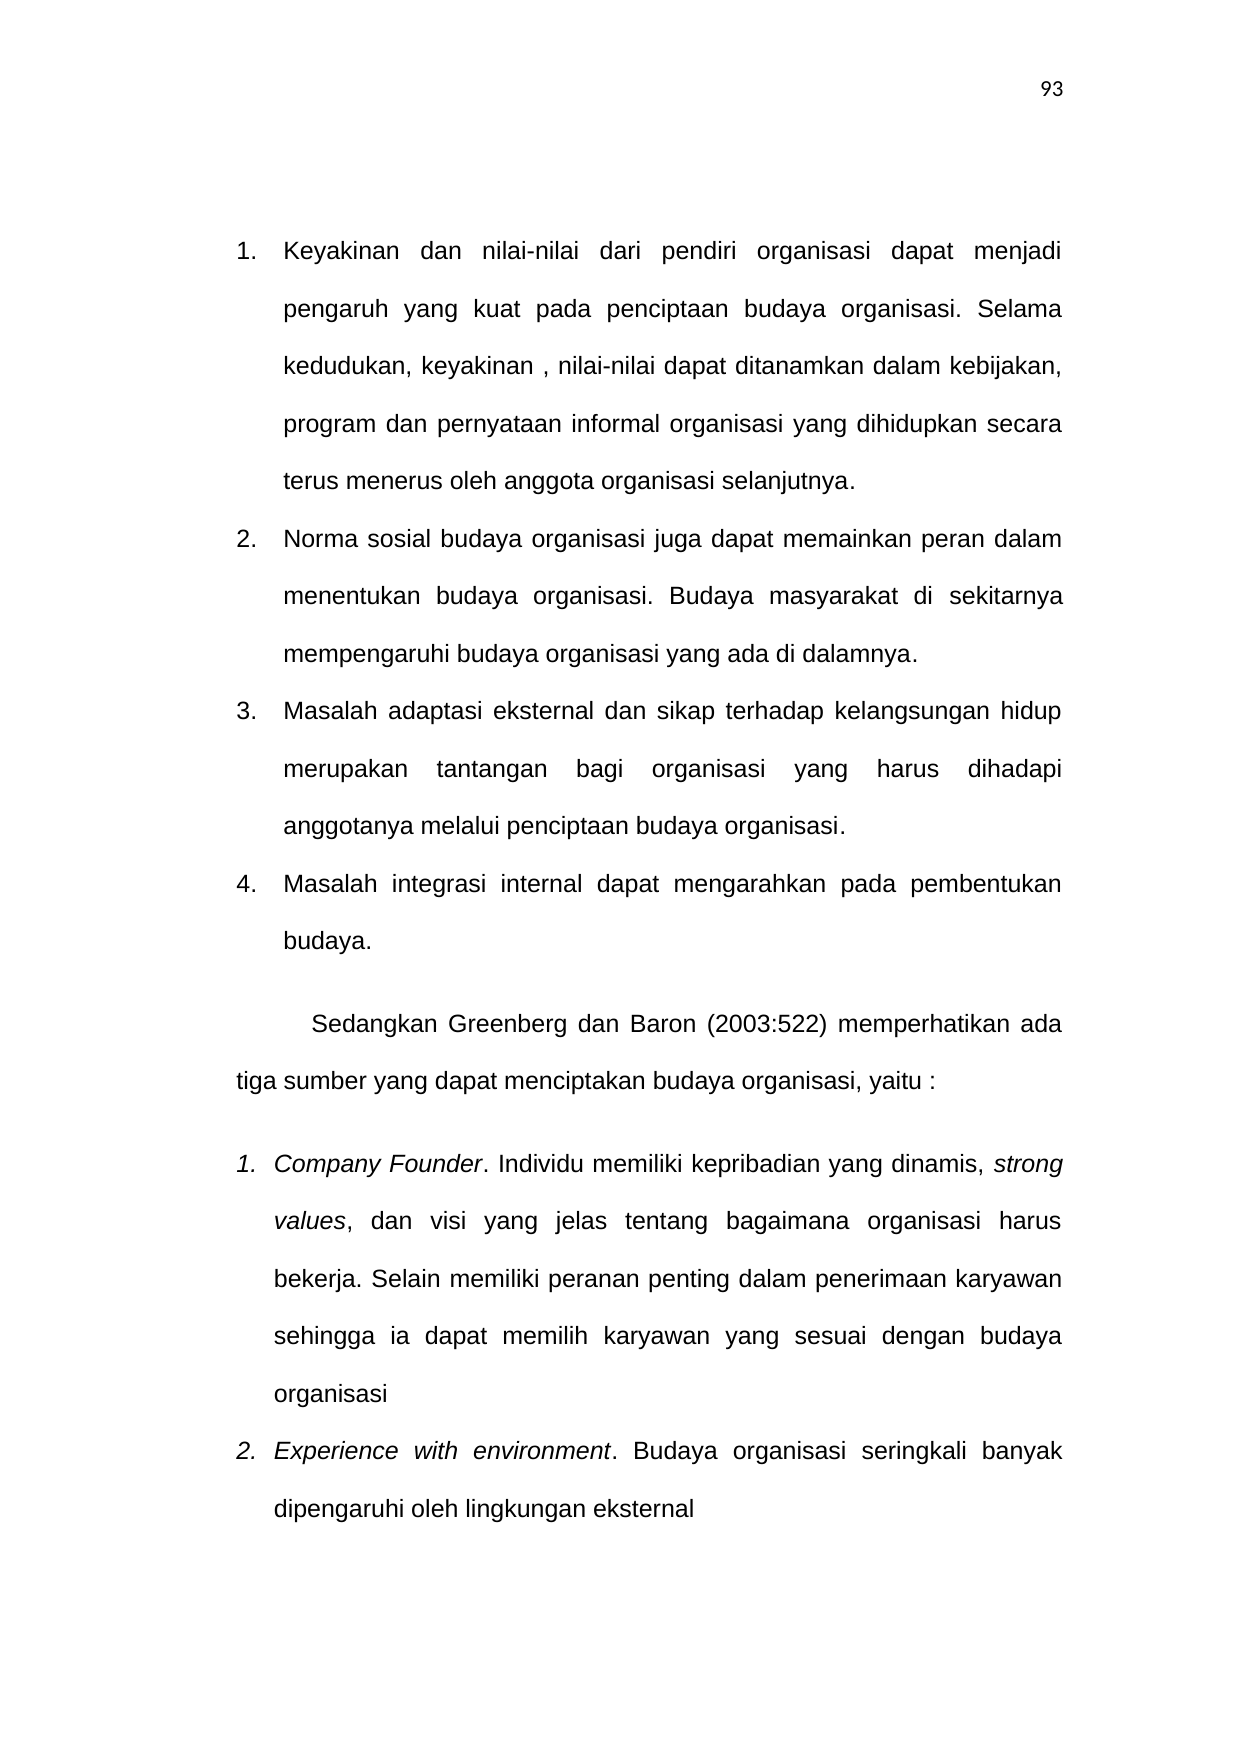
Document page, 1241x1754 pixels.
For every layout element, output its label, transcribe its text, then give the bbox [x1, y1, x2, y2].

list Masalah adaptasi eksternal dan sikap terhadap kelangsungan hidup merupakan tantangan bagi organisasi yang harus dihadapi anggotanya melalui penciptaan budaya organisasi. [236, 696, 1063, 840]
list Company Founder. Individu memiliki kepribadian yang dinamis, strong values, dan visi yang jelas tentang bagaimana organisasi harus bekerja. Selain memiliki peranan penting dalam penerimaan karyawan sehingga ia dapat memilih karyawan yang sesuai dengan budaya organisasi [236, 1149, 1063, 1407]
list Experience with environment. Budaya organisasi seringkali banyak dipengaruhi oleh lingkungan eksternal [236, 1436, 1063, 1522]
list Keyakinan dan nilai-nilai dari pendiri organisasi dapat menjadi pengaruh yang kuat pada penciptaan budaya organisasi. Selama kedudukan, keyakinan , nilai-nilai dapat ditanamkan dalam kebijakan, program dan pernyataan informal organisasi yang dihidupkan secara terus menerus oleh anggota organisasi selanjutnya. [236, 236, 1063, 495]
text Sedangkan Greenberg dan Baron (2003:522) memperhatikan ada tiga sumber yang dapat menciptakan budaya organisasi, yaitu : [236, 1009, 1063, 1095]
list Masalah integrasi internal dapat mengarahkan pada pembentukan budaya. [236, 869, 1063, 955]
list Norma sosial budaya organisasi juga dapat memainkan peran dalam menentukan budaya organisasi. Budaya masyarakat di sekitarnya mempengaruhi budaya organisasi yang ada di dalamnya. [236, 524, 1063, 667]
